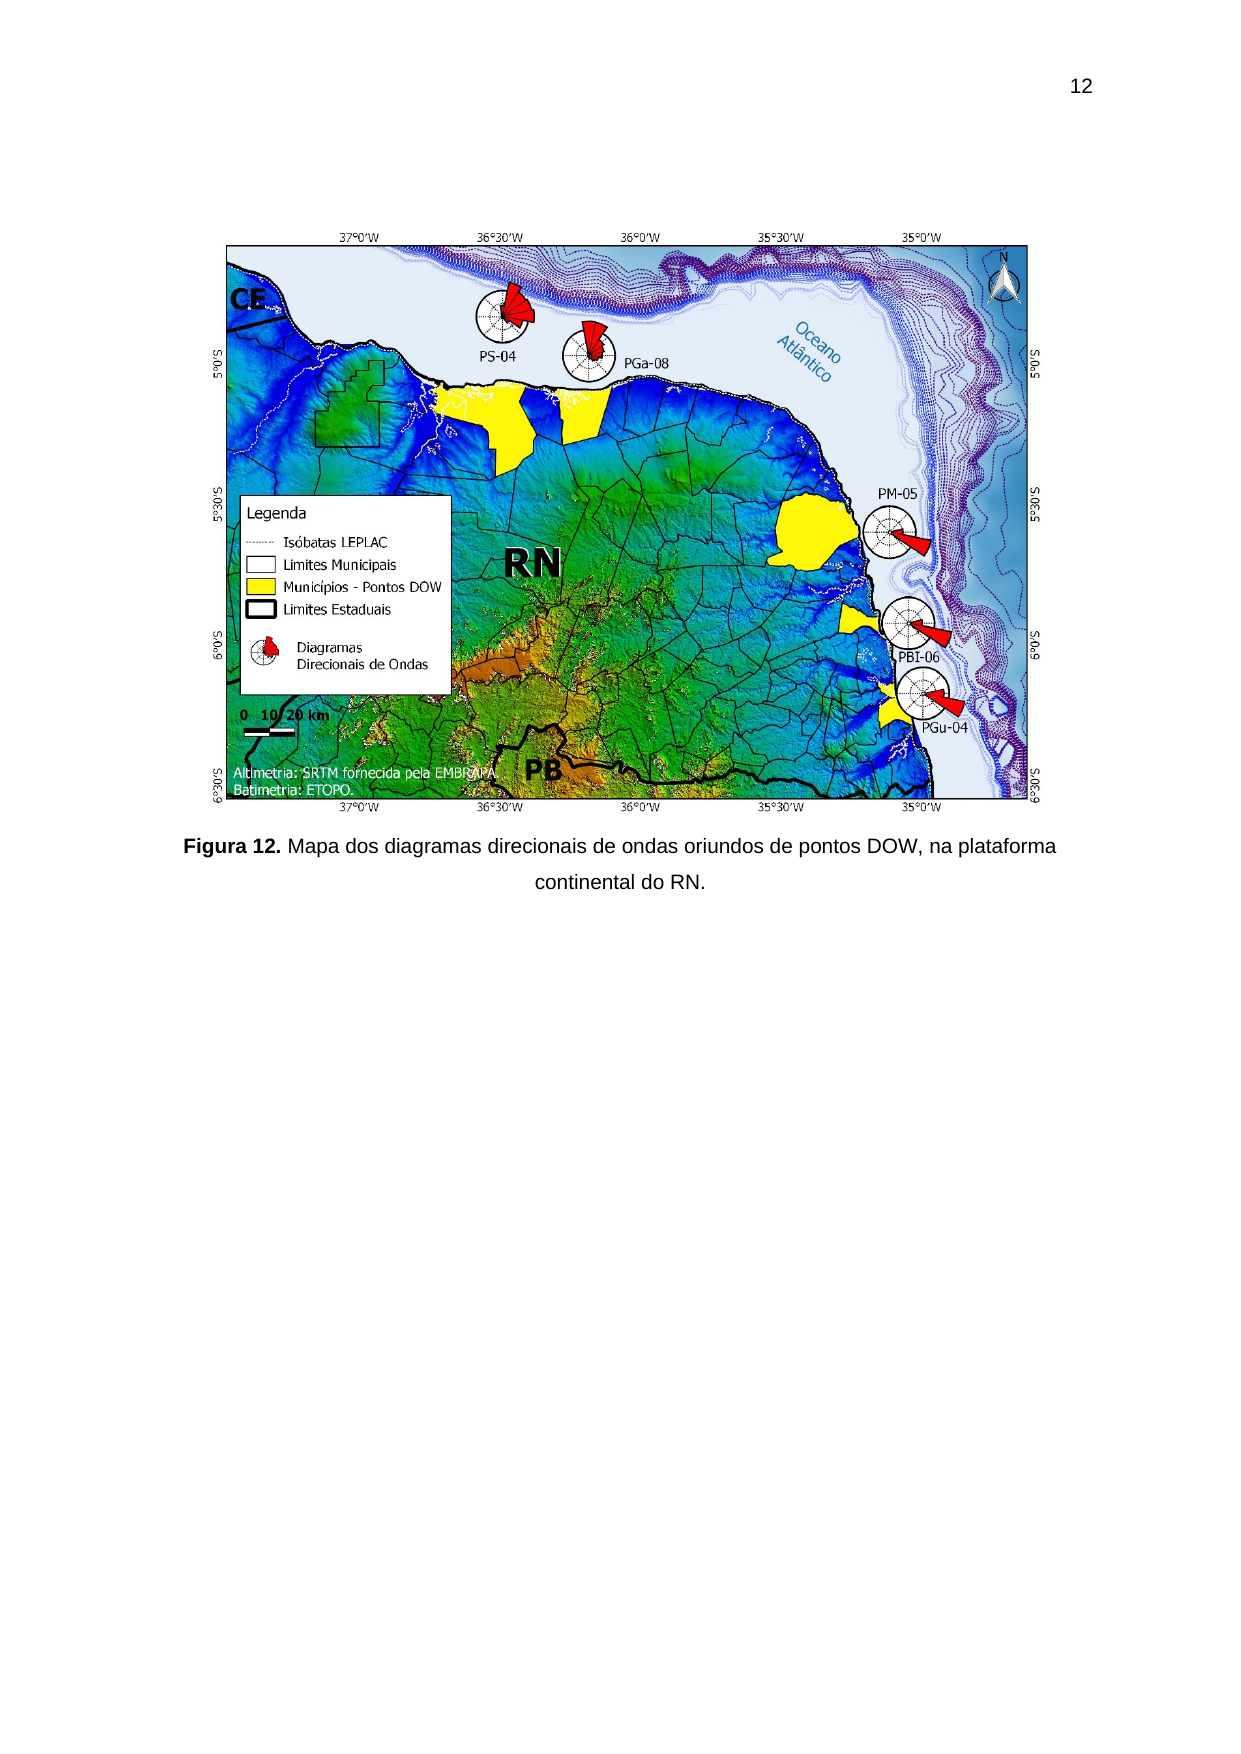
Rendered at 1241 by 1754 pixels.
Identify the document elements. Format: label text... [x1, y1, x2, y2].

picture [194, 221, 1046, 821]
text Figura 12. Mapa dos diagramas direcionais de ondas oriundos de pontos DOW, na plataforma continental do RN. [148, 834, 1092, 894]
